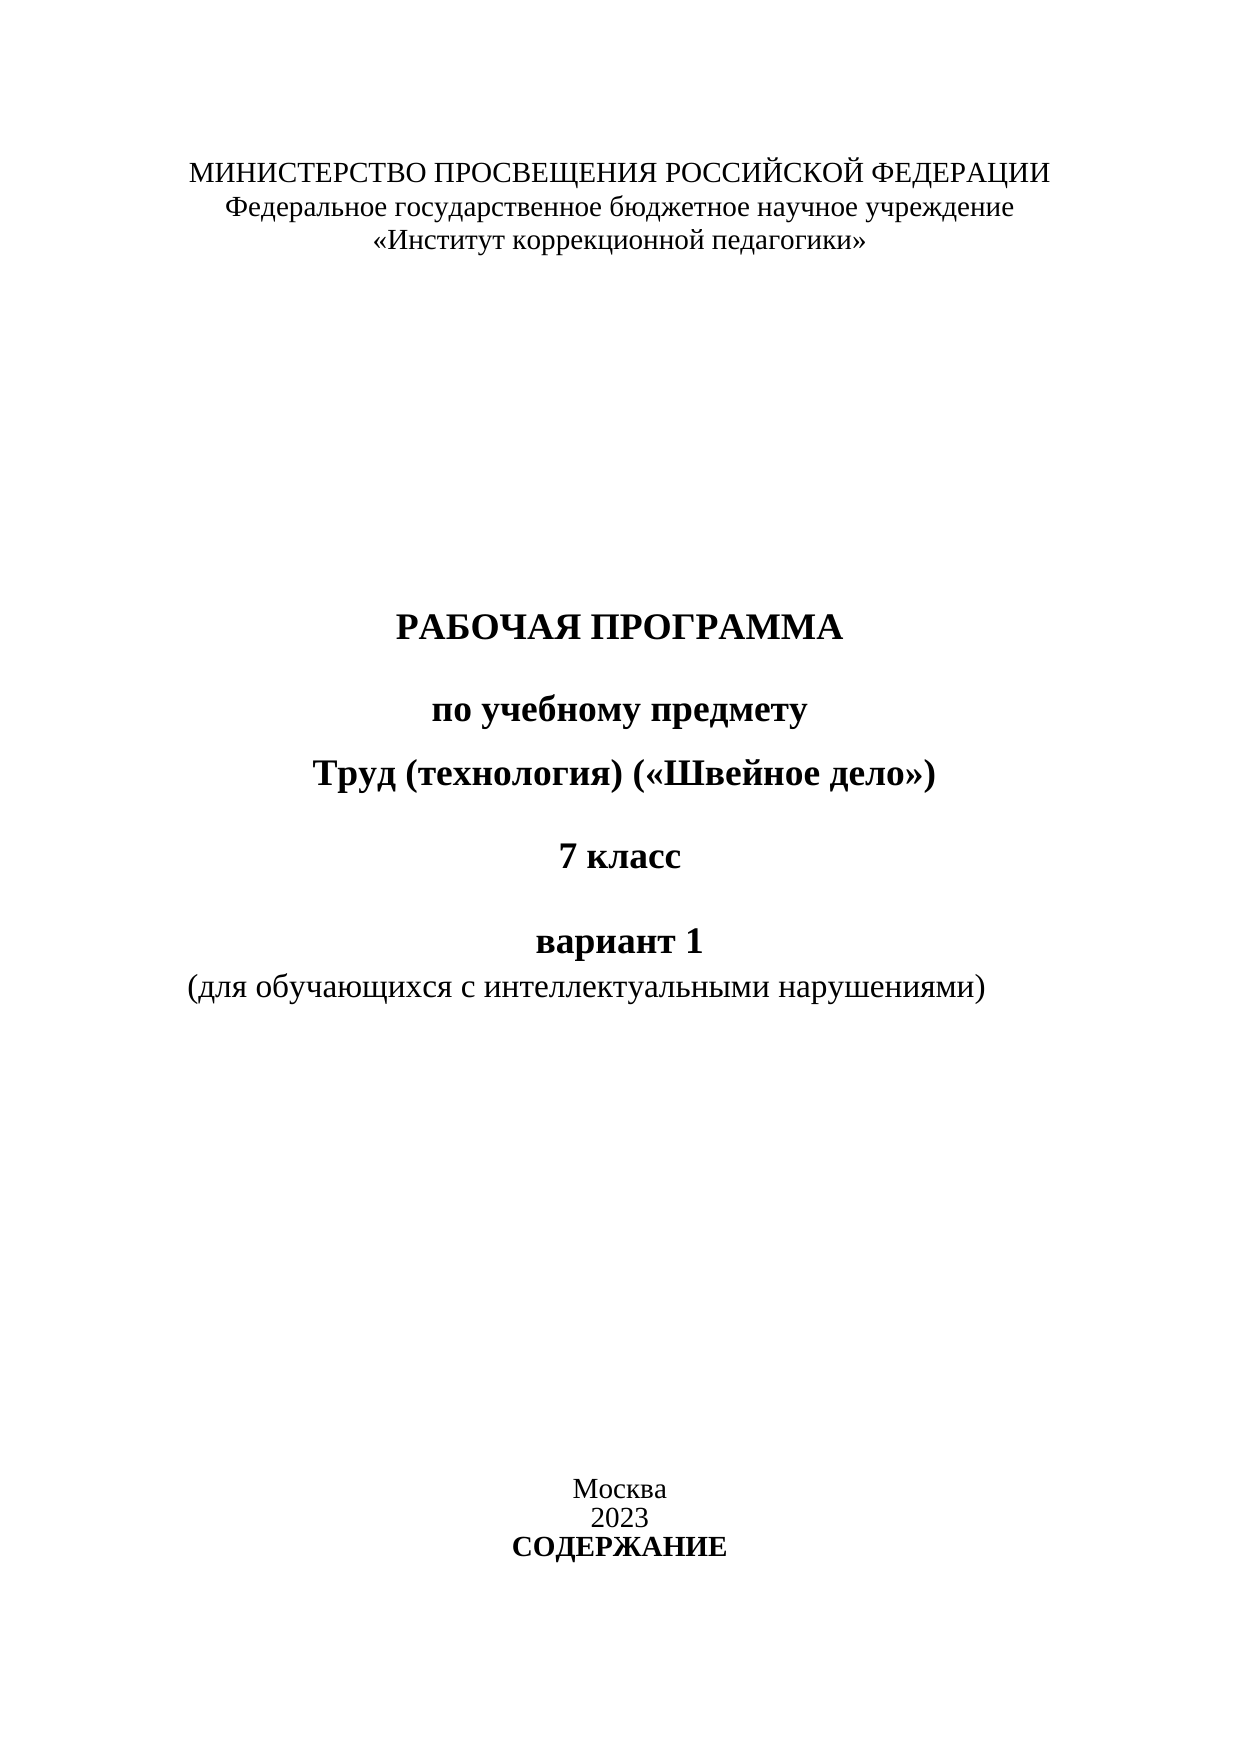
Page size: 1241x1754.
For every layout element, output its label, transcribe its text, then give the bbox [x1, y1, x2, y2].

text по учебному предмету Труд (технология) («Швейное дело») [145, 669, 1094, 798]
text СОДЕРЖАНИЕ [145, 1533, 1094, 1562]
text Москва [145, 1475, 1094, 1504]
text 2023 [145, 1504, 1094, 1533]
text РАБОЧАЯ ПРОГРАММА [145, 609, 1094, 647]
text МИНИСТЕРСТВО ПРОСВЕЩЕНИЯ РОССИЙСКОЙ ФЕДЕРАЦИИ Федеральное государственное бюджетное научное учреждение «Институт коррекционной педагогики» [145, 156, 1094, 256]
text (для обучающихся с интеллектуальными нарушениями) [187, 971, 1094, 1004]
text 7 класс вариант 1 [145, 801, 1094, 971]
